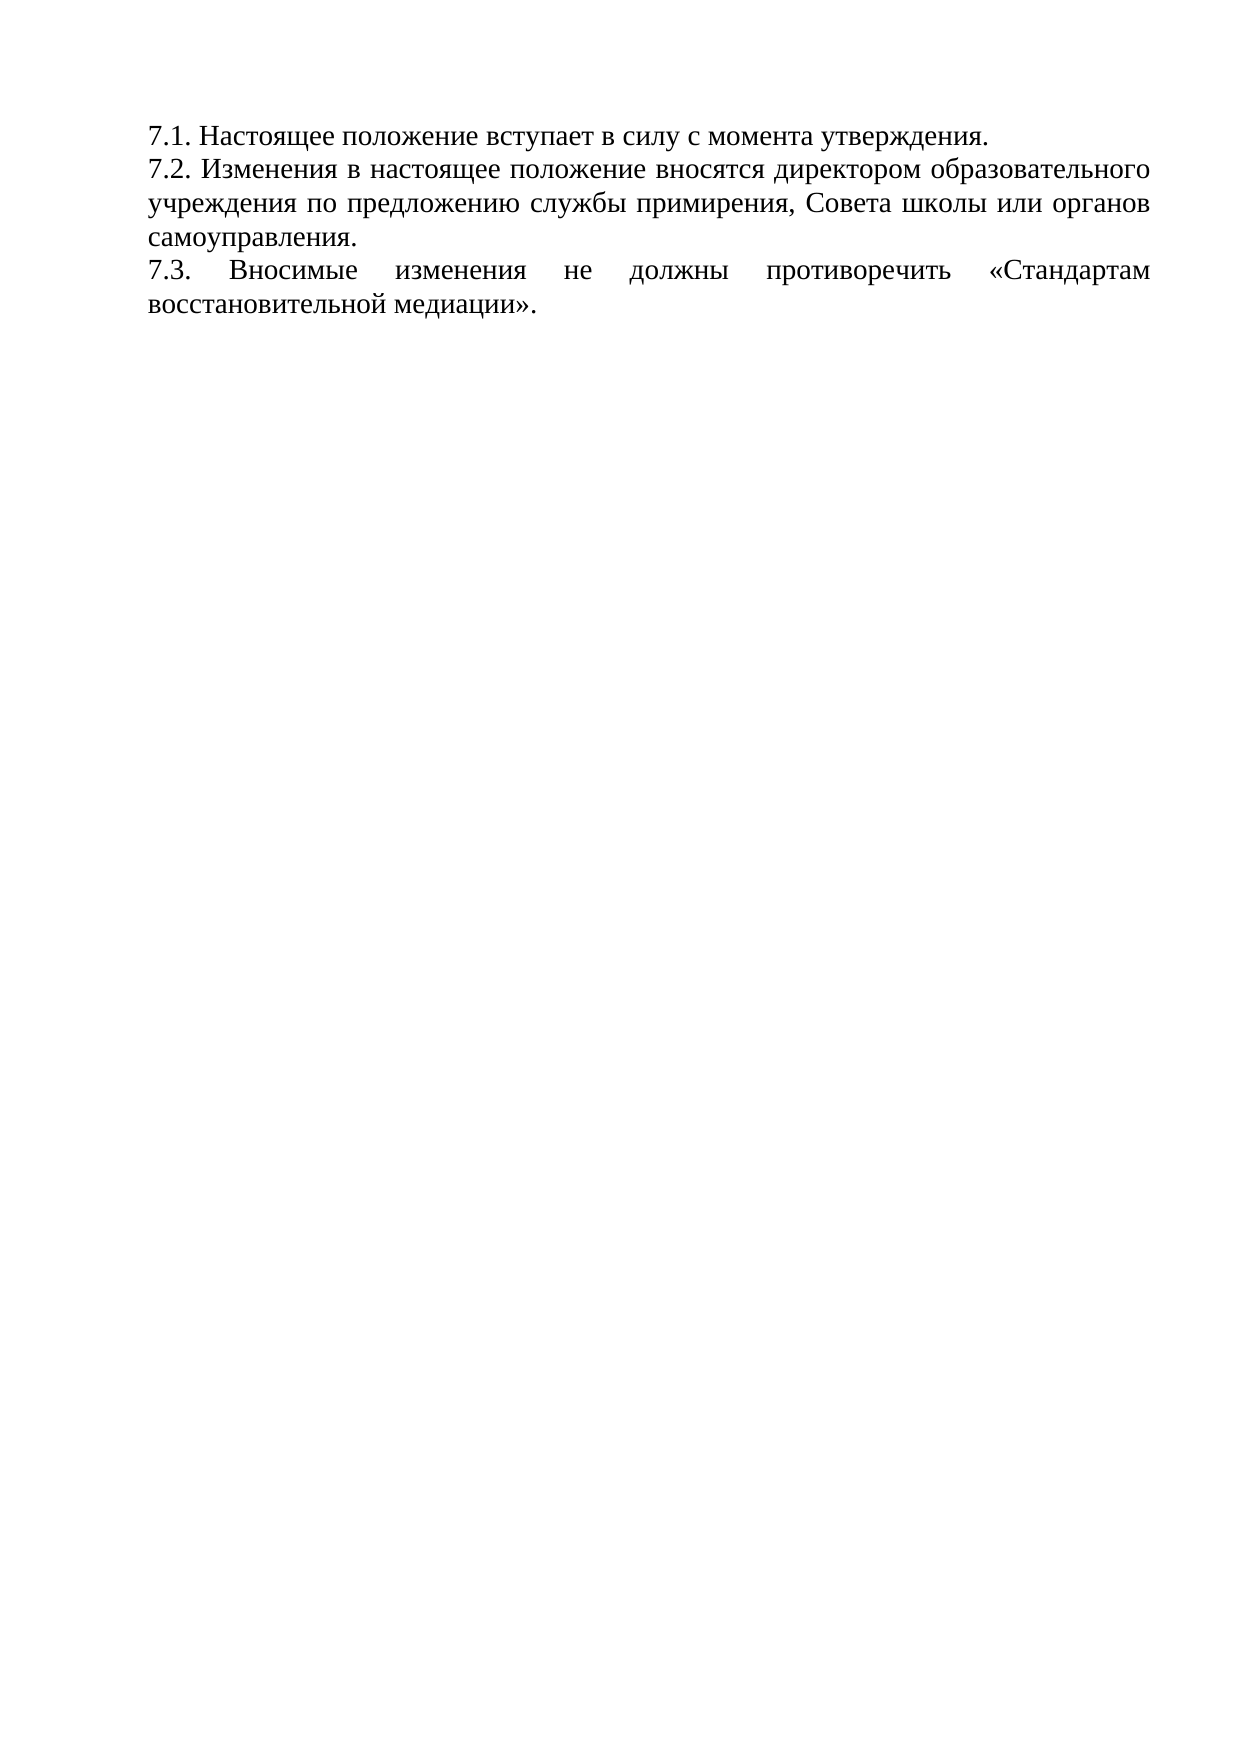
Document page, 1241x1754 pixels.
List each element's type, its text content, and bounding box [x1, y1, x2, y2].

text 7.2. Изменения в настоящее положение вносятся директором образовательного учреждения по предложению службы примирения, Совета школы или органов самоуправления. [148, 152, 1152, 252]
text 7.1. Настоящее положение вступает в силу с момента утверждения. [148, 118, 1152, 152]
text 7.3. Вносимые изменения не должны противоречить «Стандартам восстановительной медиации». [148, 252, 1152, 319]
